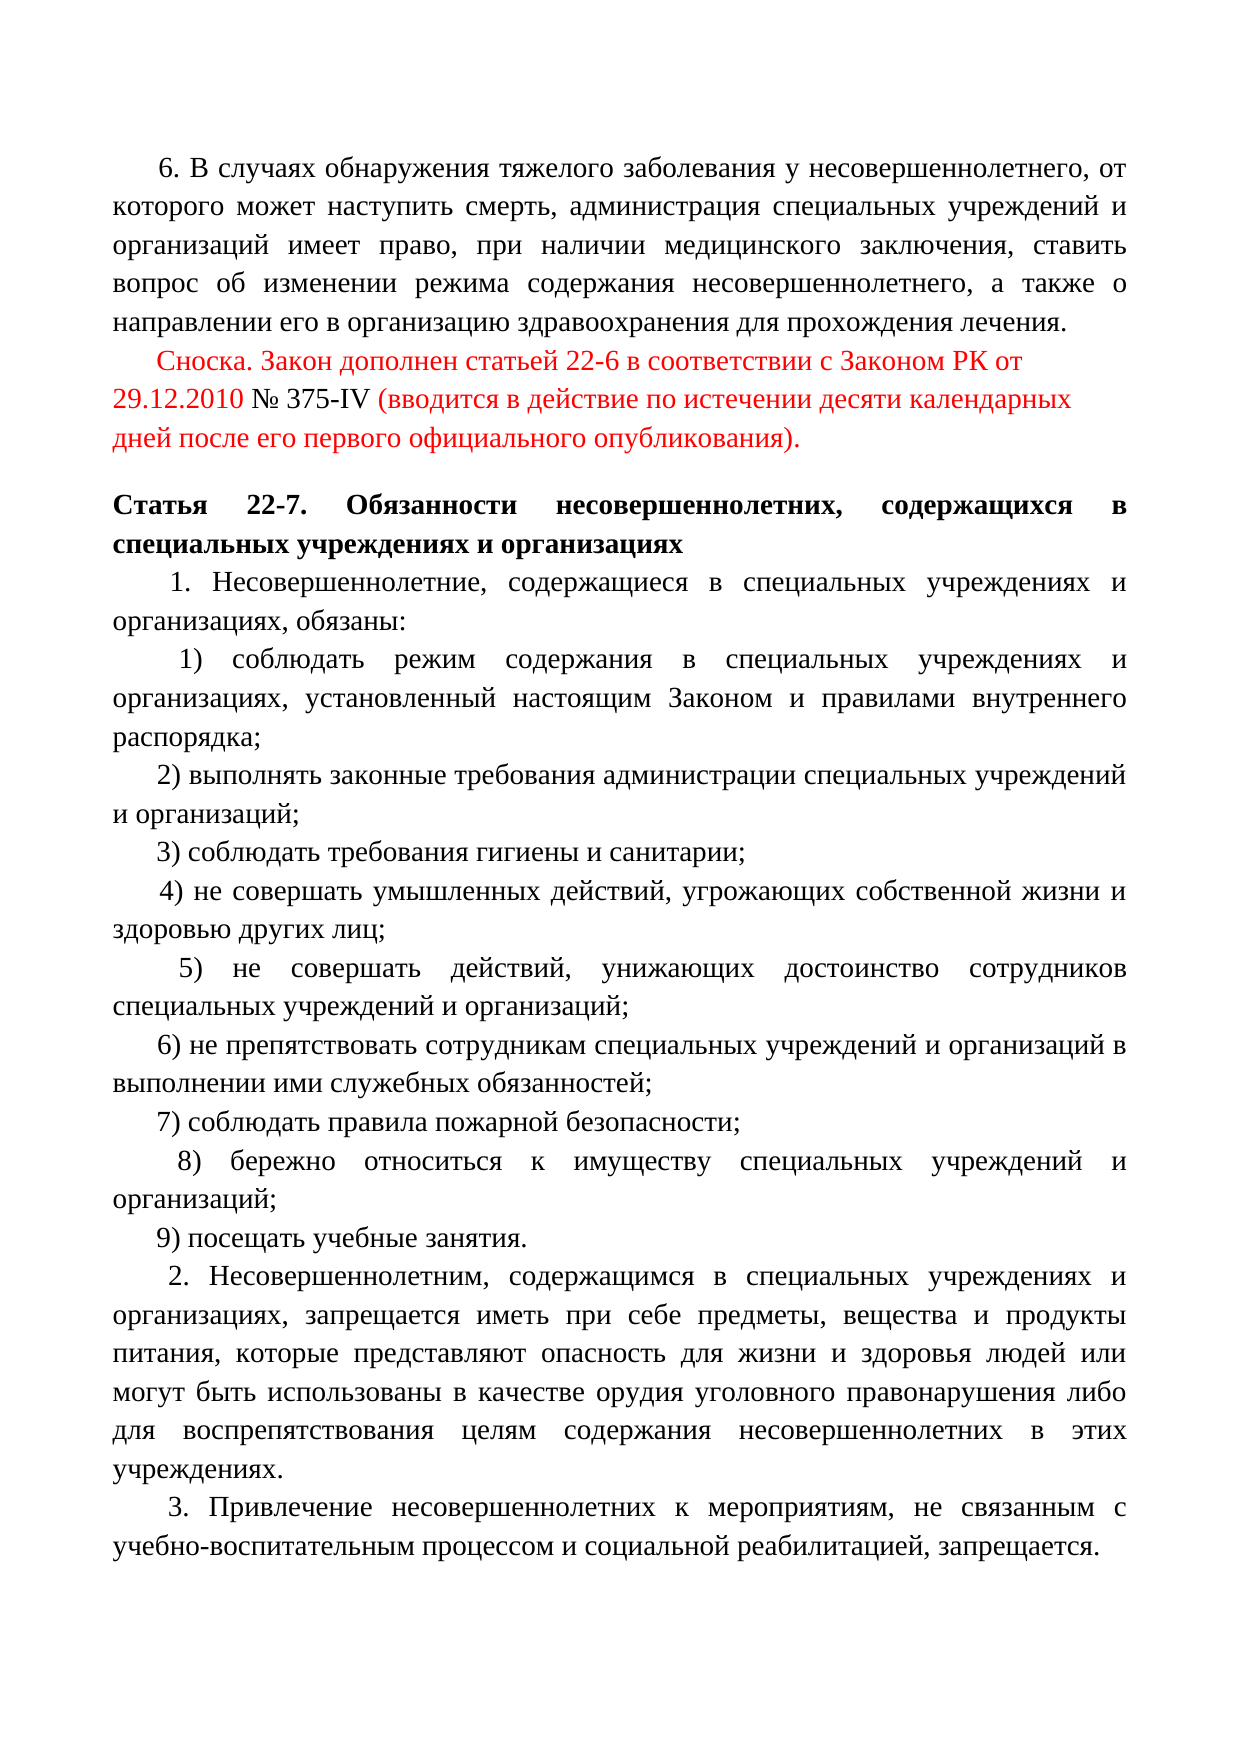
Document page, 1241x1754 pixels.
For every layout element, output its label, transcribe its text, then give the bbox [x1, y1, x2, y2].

text 9) посещать учебные занятия. [112, 1220, 1128, 1253]
text 5) не совершать действий, унижающих достоинство сотрудников специальных учреждений и организаций; [112, 950, 1128, 1022]
text 3) соблюдать требования гигиены и санитарии; [112, 834, 1128, 868]
text Статья 22-7. Обязанности несовершеннолетних, содержащихся в специальных учреждениях и организациях [112, 487, 1128, 559]
text 2) выполнять законные требования администрации специальных учреждений и организаций; [112, 757, 1128, 829]
text 1. Несовершеннолетние, содержащиеся в специальных учреждениях и организациях, обязаны: [112, 564, 1128, 637]
text 4) не совершать умышленных действий, угрожающих собственной жизни и здоровью других лиц; [112, 873, 1128, 945]
text 7) соблюдать правила пожарной безопасности; [112, 1104, 1128, 1138]
text 8) бережно относиться к имуществу специальных учреждений и организаций; [112, 1143, 1128, 1215]
text 2. Несовершеннолетним, содержащимся в специальных учреждениях и организациях, запрещается иметь при себе предметы, вещества и продукты питания, которые представляют опасность для жизни и здоровья людей или могут быть использованы в качестве орудия уголовного правонарушения либо для воспрепятствования целям содержания несовершеннолетних в этих учреждениях. [112, 1258, 1128, 1484]
text 3. Привлечение несовершеннолетних к мероприятиям, не связанным с учебно-воспитательным процессом и социальной реабилитацией, запрещается. [112, 1489, 1128, 1562]
text 1) соблюдать режим содержания в специальных учреждениях и организациях, установленный настоящим Законом и правилами внутреннего распорядка; [112, 642, 1128, 752]
text 6) не препятствовать сотрудникам специальных учреждений и организаций в выполнении ими служебных обязанностей; [112, 1027, 1128, 1099]
